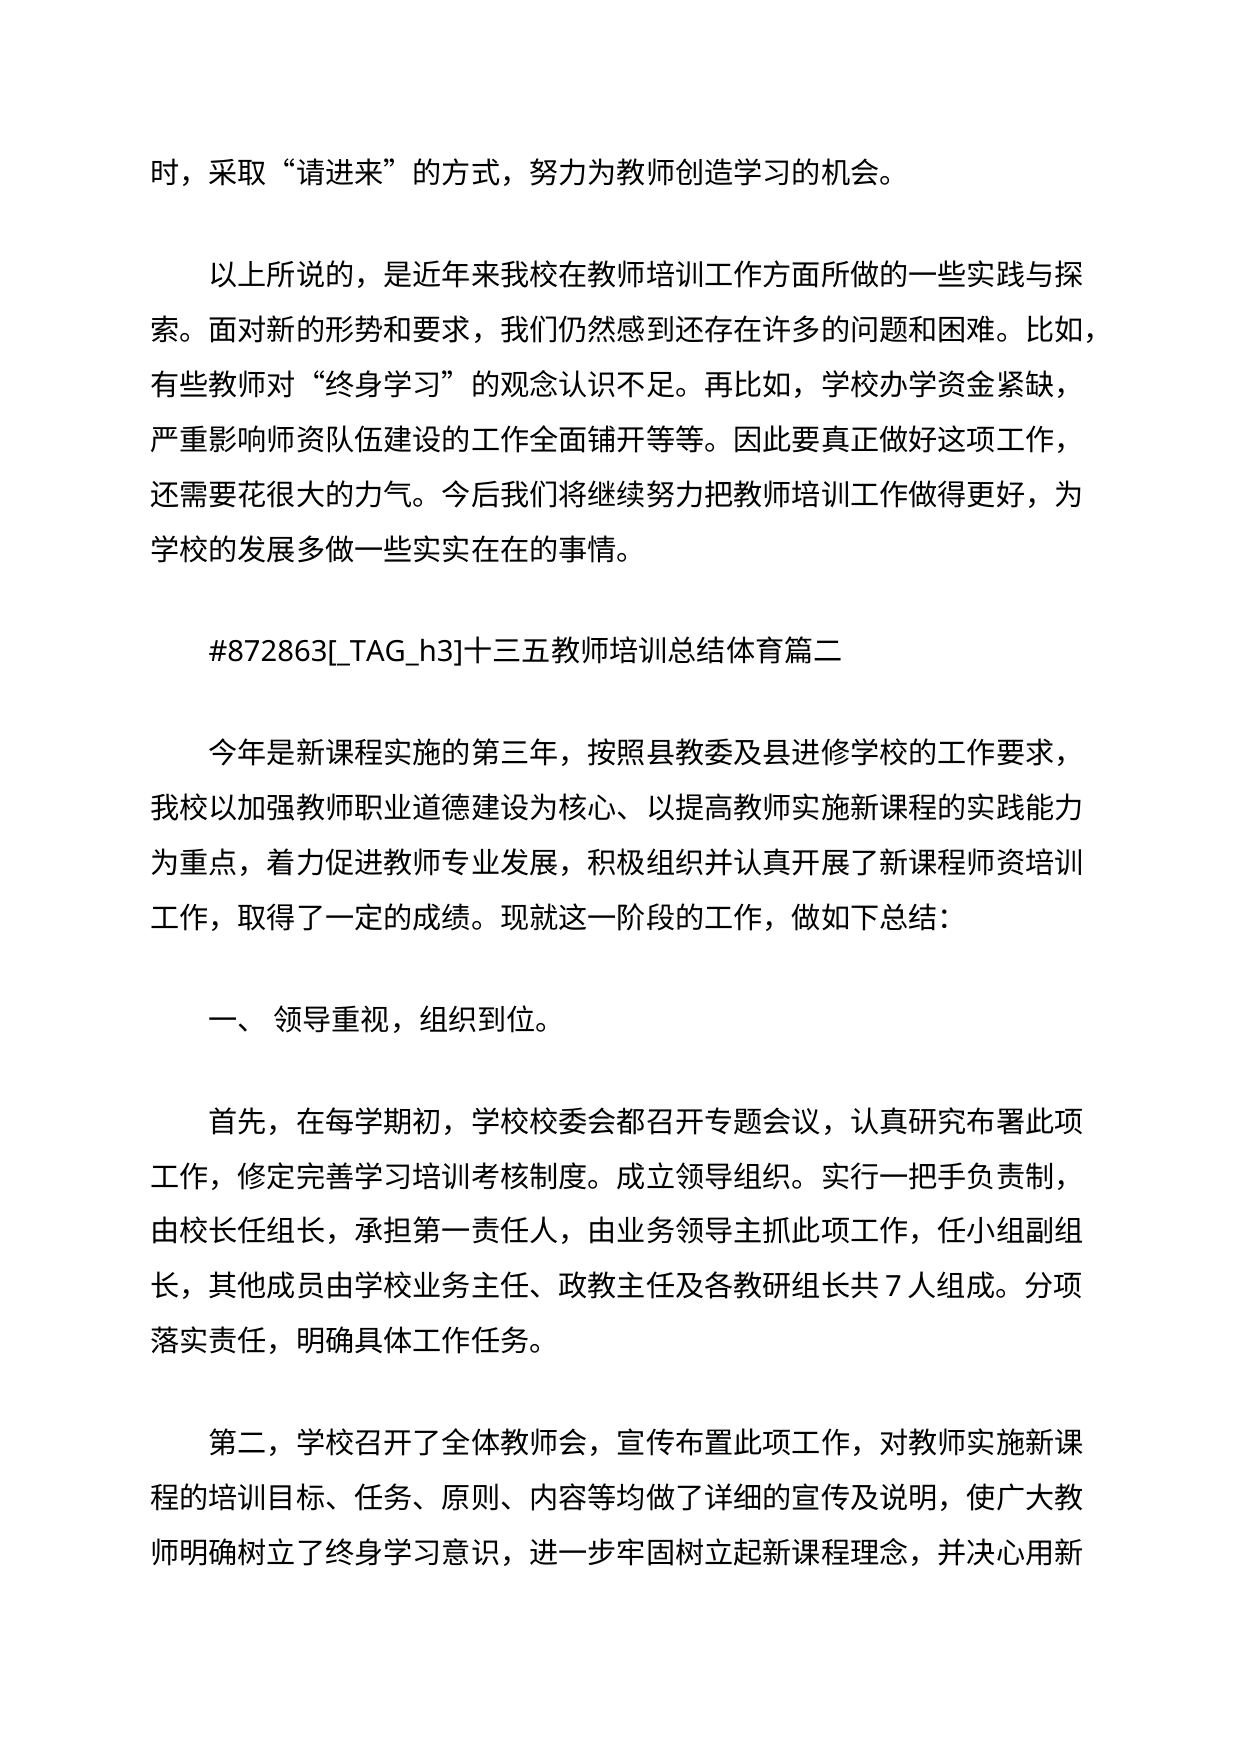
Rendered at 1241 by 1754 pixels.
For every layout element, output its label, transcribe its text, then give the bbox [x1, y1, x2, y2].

text 以上所说的，是近年来我校在教师培训工作方面所做的一些实践与探索。面对新的形势和要求，我们仍然感到还存在许多的问题和困难。比如，有些教师对“终身学习”的观念认识不足。再比如，学校办学资金紧缺，严重影响师资队伍建设的工作全面铺开等等。因此要真正做好这项工作，还需要花很大的力气。今后我们将继续努力把教师培训工作做得更好，为学校的发展多做一些实实在在的事情。 [150, 252, 1090, 568]
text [150, 1420, 1090, 1572]
text 一、 领导重视，组织到位。 [150, 996, 1090, 1039]
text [150, 150, 1090, 192]
text 首先，在每学期初，学校校委会都召开专题会议，认真研究布署此项工作，修定完善学习培训考核制度。成立领导组织。实行一把手负责制，由校长任组长，承担第一责任人，由业务领导主抓此项工作，任小组副组长，其他成员由学校业务主任、政教主任及各教研组长共7人组成。分项落实责任，明确具体工作任务。 [150, 1098, 1090, 1360]
text 今年是新课程实施的第三年，按照县教委及县进修学校的工作要求，我校以加强教师职业道德建设为核心、以提高教师实施新课程的实践能力为重点，着力促进教师专业发展，积极组织并认真开展了新课程师资培训工作，取得了一定的成绩。现就这一阶段的工作，做如下总结： [150, 730, 1090, 937]
text #872863[_TAG_h3]十三五教师培训总结体育篇二 [150, 628, 1090, 670]
